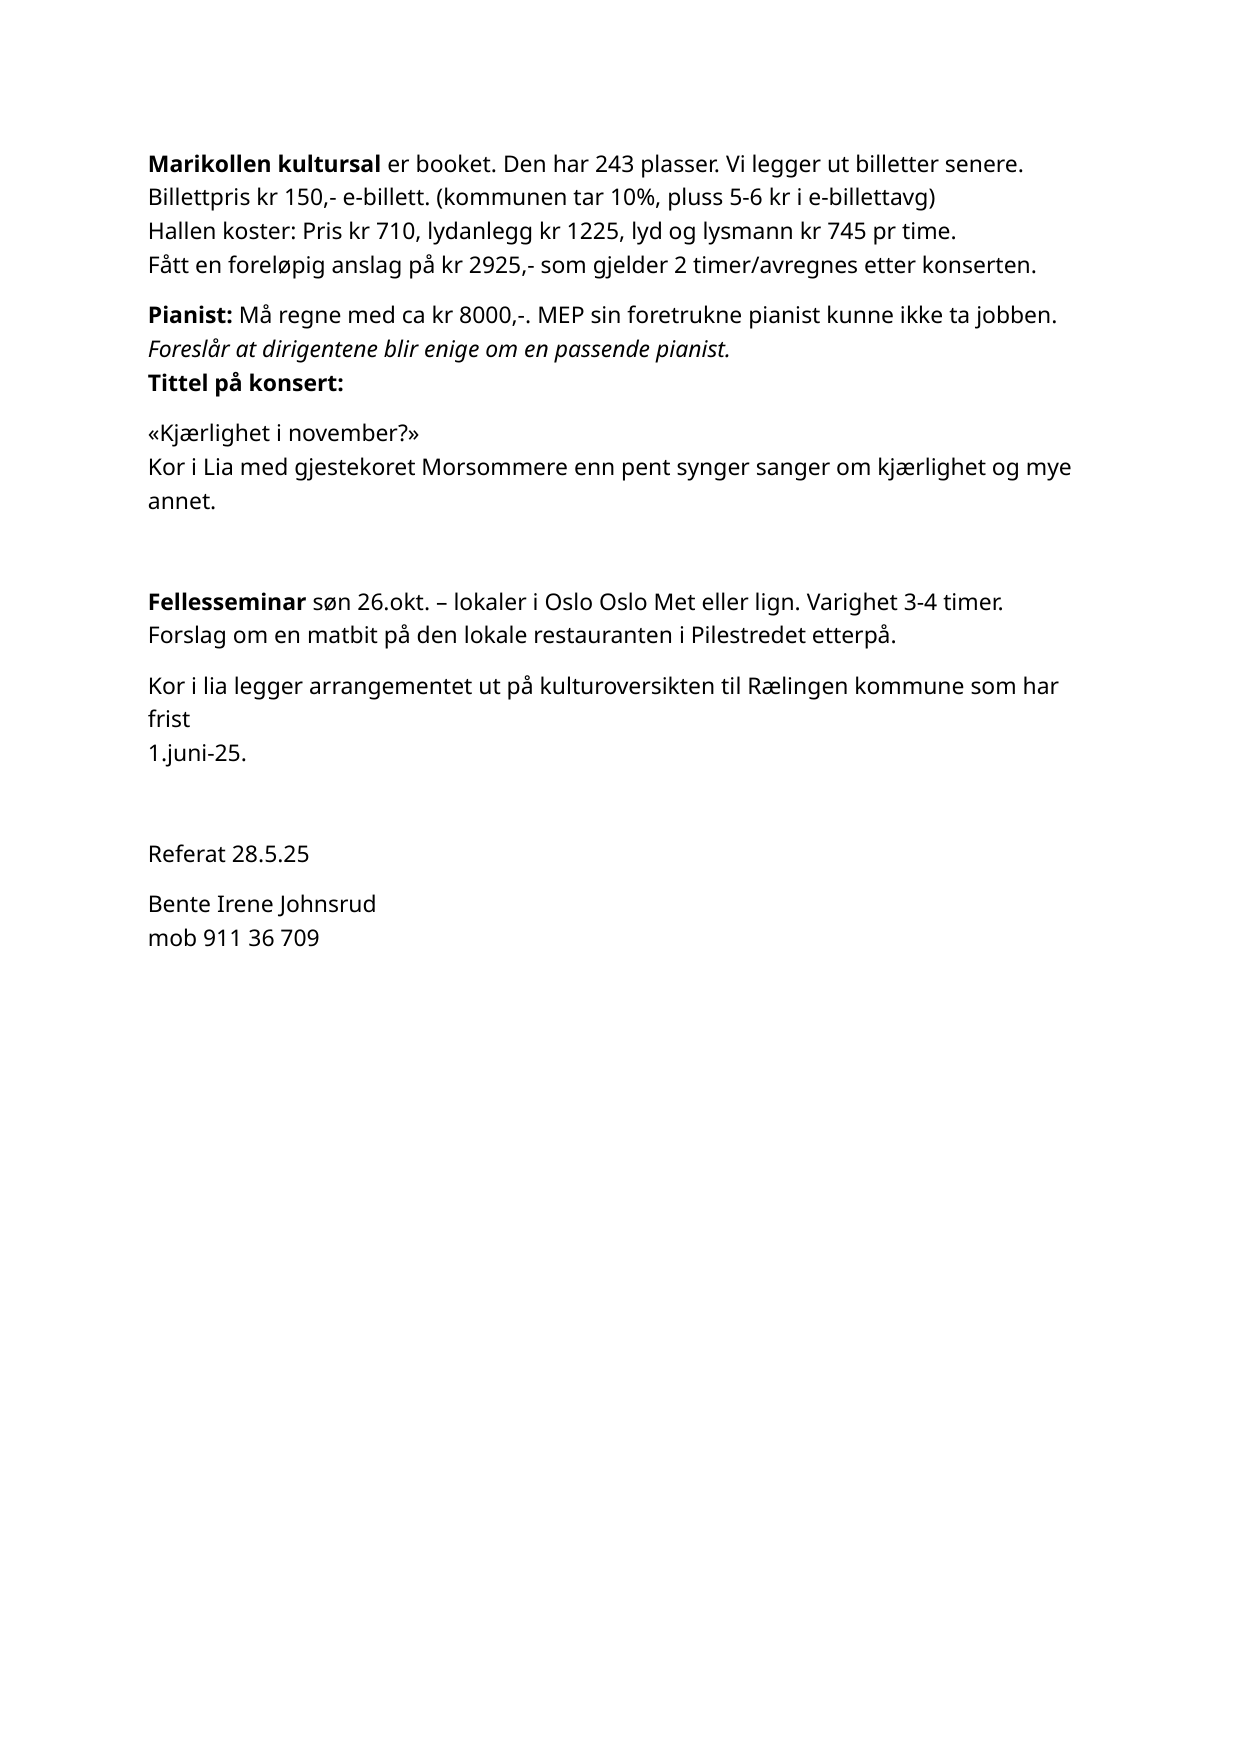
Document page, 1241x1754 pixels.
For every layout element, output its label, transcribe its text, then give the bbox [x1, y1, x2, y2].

text Kor i lia legger arrangementet ut på kulturoversikten til Rælingen kommune som har frist 1.juni-25. [148, 670, 1093, 768]
text «Kjærlighet i november?» Kor i Lia med gjestekoret Morsommere enn pent synger sanger om kjærlighet og mye annet. [148, 417, 1093, 516]
text Pianist: Må regne med ca kr 8000,-. MEP sin foretrukne pianist kunne ikke ta jobben. Foreslår at dirigentene blir enige om en passende pianist. Tittel på konsert: [148, 299, 1093, 398]
text Bente Irene Johnsrud mob 911 36 709 [148, 888, 1093, 953]
text Marikollen kultursal er booket. Den har 243 plasser. Vi legger ut billetter senere. Billettpris kr 150,- e-billett. (kommunen tar 10%, pluss 5-6 kr i e-billettavg) Hallen koster: Pris kr 710, lydanlegg kr 1225, lyd og lysmann kr 745 pr time. Fått en foreløpig anslag på kr 2925,- som gjelder 2 timer/avregnes etter konserten. [148, 148, 1093, 280]
text Fellesseminar søn 26.okt. – lokaler i Oslo Oslo Met eller lign. Varighet 3-4 timer. Forslag om en matbit på den lokale restauranten i Pilestredet etterpå. [148, 586, 1093, 651]
text Referat 28.5.25 [148, 838, 1093, 869]
